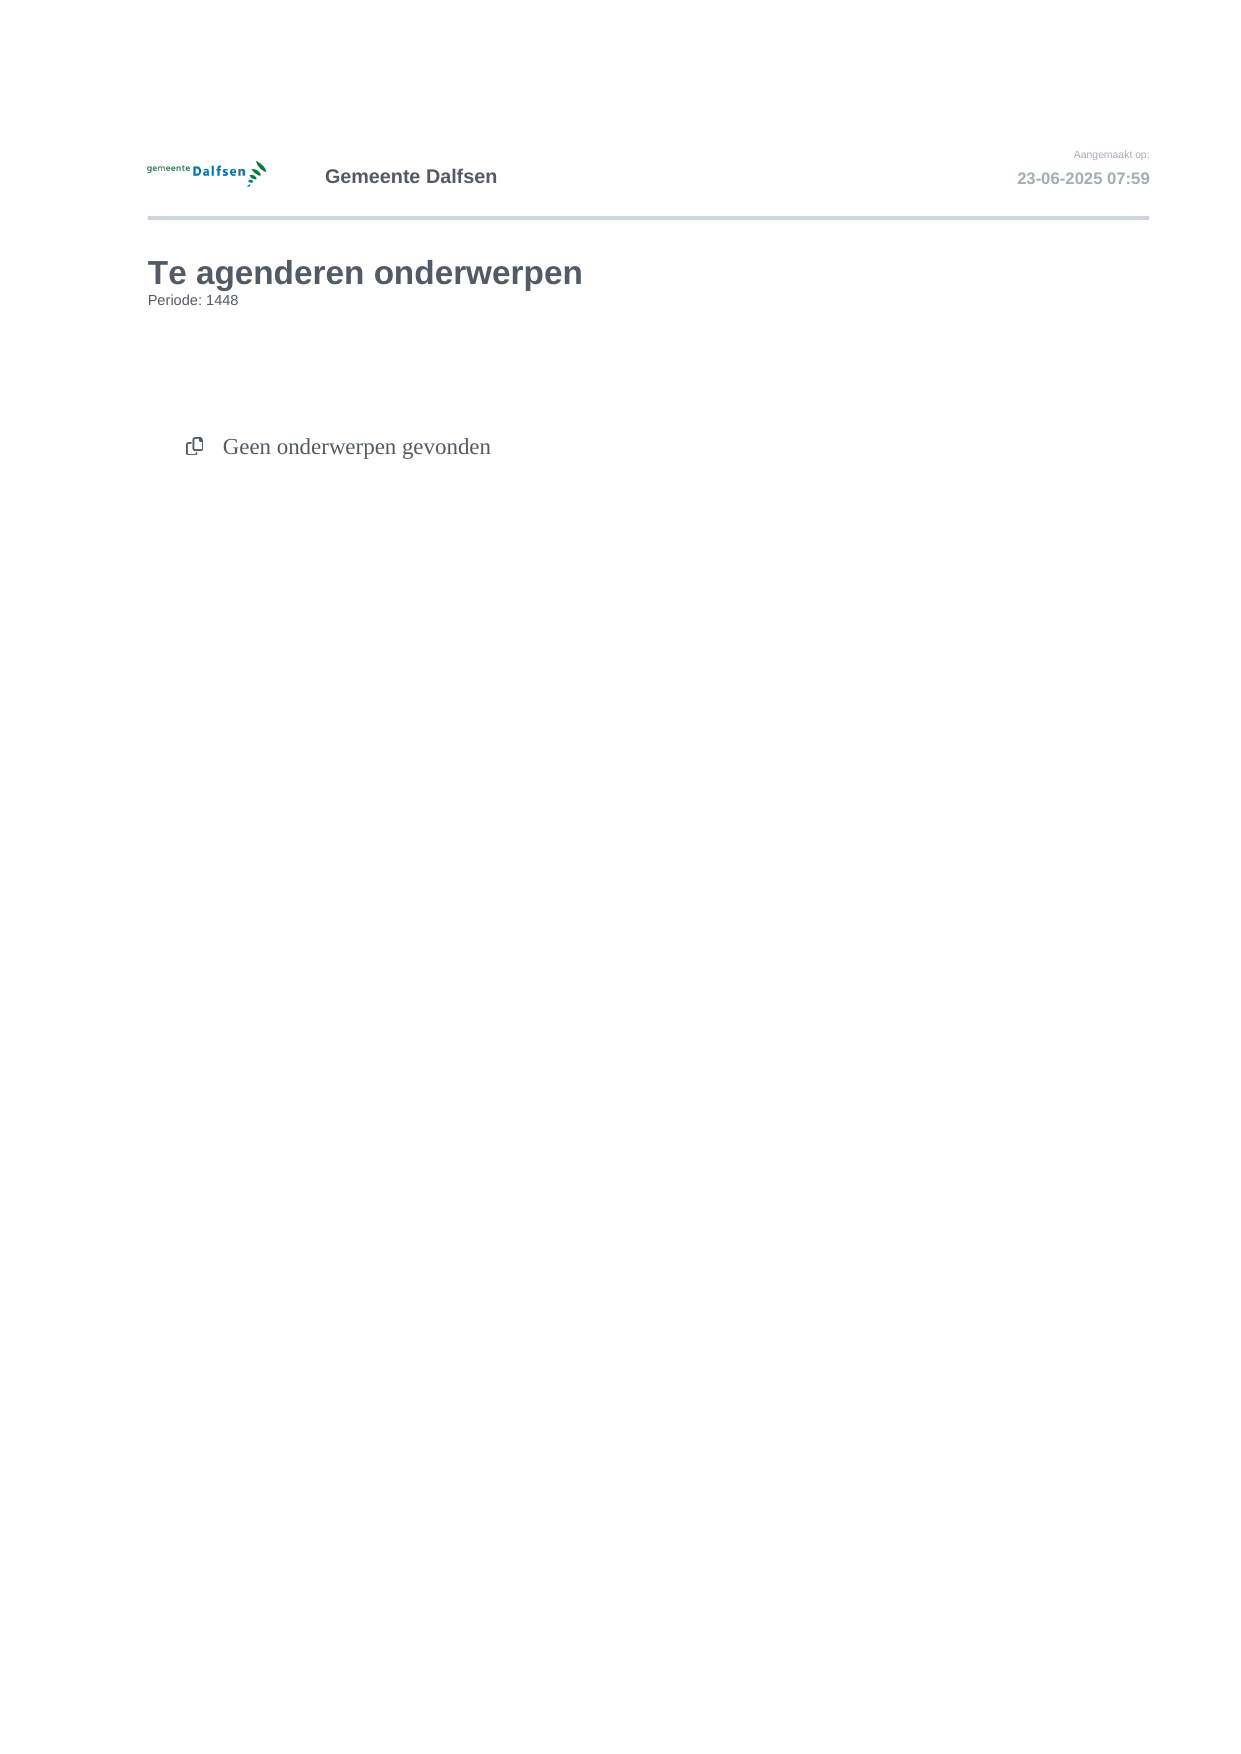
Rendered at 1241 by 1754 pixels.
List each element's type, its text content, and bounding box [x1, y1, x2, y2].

picture [147, 161, 266, 187]
picture [186, 437, 203, 455]
table_header [148, 148, 325, 188]
table_header Gemeente Dalfsen [325, 148, 727, 188]
list Geen onderwerpen gevonden [185, 433, 1093, 459]
table_header Aangemaakt op: [727, 148, 1149, 161]
table_header Te agenderen onderwerpen [148, 245, 727, 292]
table_cell Periode: 1448 [148, 292, 727, 325]
table_cell 23-06-2025 07:59 [727, 161, 1149, 188]
picture [147, 216, 1150, 220]
